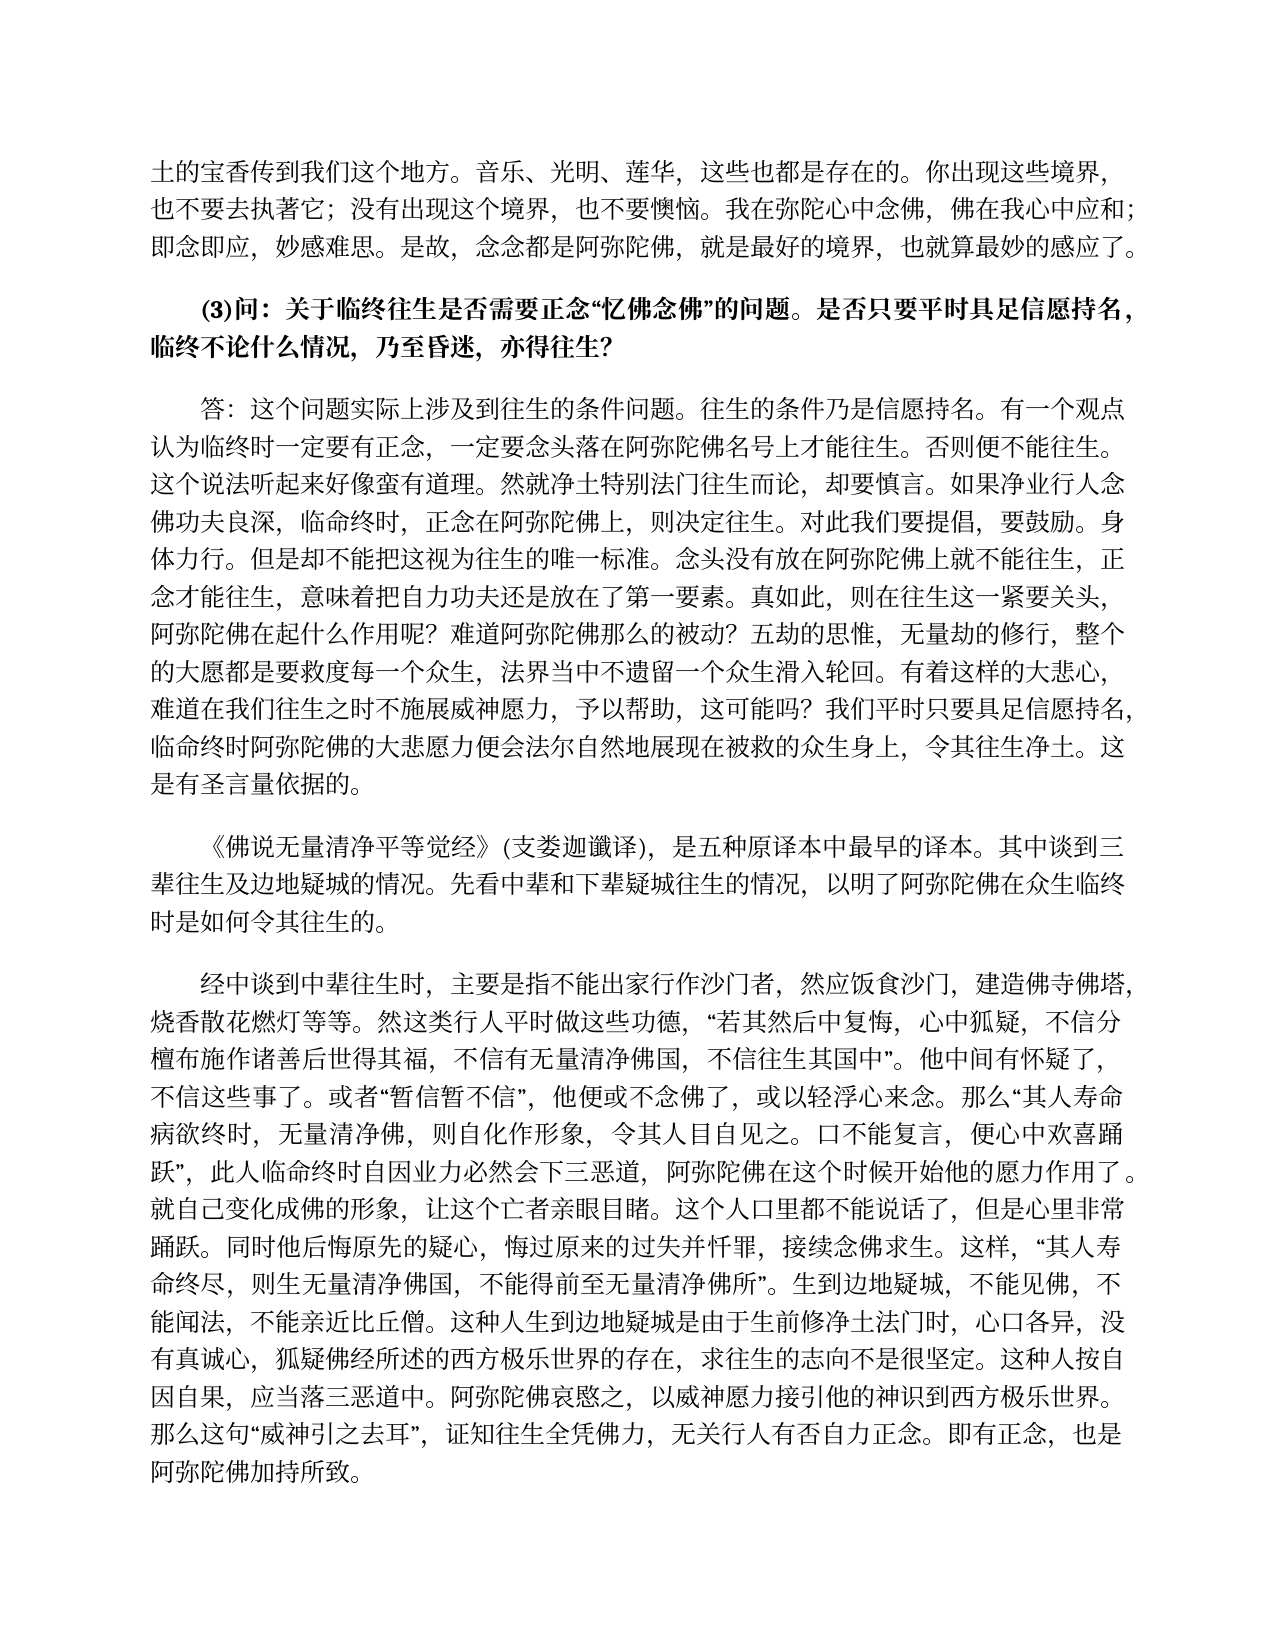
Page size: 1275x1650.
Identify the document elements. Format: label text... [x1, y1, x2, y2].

text 经中谈到中辈往生时，主要是指不能出家行作沙门者，然应饭食沙门，建造佛寺佛塔，烧香散花燃灯等等。然这类行人平时做这些功德，“若其然后中复悔，心中狐疑，不信分檀布施作诸善后世得其福，不信有无量清净佛国，不信往生其国中”。他中间有怀疑了，不信这些事了。或者“暂信暂不信”，他便或不念佛了，或以轻浮心来念。那么“其人寿命病欲终时，无量清净佛，则自化作形象，令其人目自见之。口不能复言，便心中欢喜踊跃”，此人临命终时自因业力必然会下三恶道，阿弥陀佛在这个时候开始他的愿力作用了。就自己变化成佛的形象，让这个亡者亲眼目睹。这个人口里都不能说话了，但是心里非常踊跃。同时他后悔原先的疑心，悔过原来的过失并忏罪，接续念佛求生。这样，“其人寿命终尽，则生无量清净佛国，不能得前至无量清净佛所”。生到边地疑城，不能见佛，不能闻法，不能亲近比丘僧。这种人生到边地疑城是由于生前修净土法门时，心口各异，没有真诚心，狐疑佛经所述的西方极乐世界的存在，求往生的志向不是很坚定。这种人按自因自果，应当落三恶道中。阿弥陀佛哀愍之，以威神愿力接引他的神识到西方极乐世界。那么这句“威神引之去耳”，证知往生全凭佛力，无关行人有否自力正念。即有正念，也是阿弥陀佛加持所致。 [150, 962, 1125, 1487]
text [150, 150, 1125, 262]
text 《佛说无量清净平等觉经》(支娄迦谶译)，是五种原译本中最早的译本。其中谈到三辈往生及边地疑城的情况。先看中辈和下辈疑城往生的情况，以明了阿弥陀佛在众生临终时是如何令其往生的。 [150, 825, 1125, 937]
text 答：这个问题实际上涉及到往生的条件问题。往生的条件乃是信愿持名。有一个观点认为临终时一定要有正念，一定要念头落在阿弥陀佛名号上才能往生。否则便不能往生。这个说法听起来好像蛮有道理。然就净土特别法门往生而论，却要慎言。如果净业行人念佛功夫良深，临命终时，正念在阿弥陀佛上，则决定往生。对此我们要提倡，要鼓励。身体力行。但是却不能把这视为往生的唯一标准。念头没有放在阿弥陀佛上就不能往生，正念才能往生，意味着把自力功夫还是放在了第一要素。真如此，则在往生这一紧要关头，阿弥陀佛在起什么作用呢？难道阿弥陀佛那么的被动？五劫的思惟，无量劫的修行，整个的大愿都是要救度每一个众生，法界当中不遗留一个众生滑入轮回。有着这样的大悲心，难道在我们往生之时不施展威神愿力，予以帮助，这可能吗？我们平时只要具足信愿持名，临命终时阿弥陀佛的大悲愿力便会法尔自然地展现在被救的众生身上，令其往生净土。这是有圣言量依据的。 [150, 387, 1125, 800]
text (3)问：关于临终往生是否需要正念“忆佛念佛”的问题。是否只要平时具足信愿持名，临终不论什么情况，乃至昏迷，亦得往生？ [150, 287, 1125, 362]
